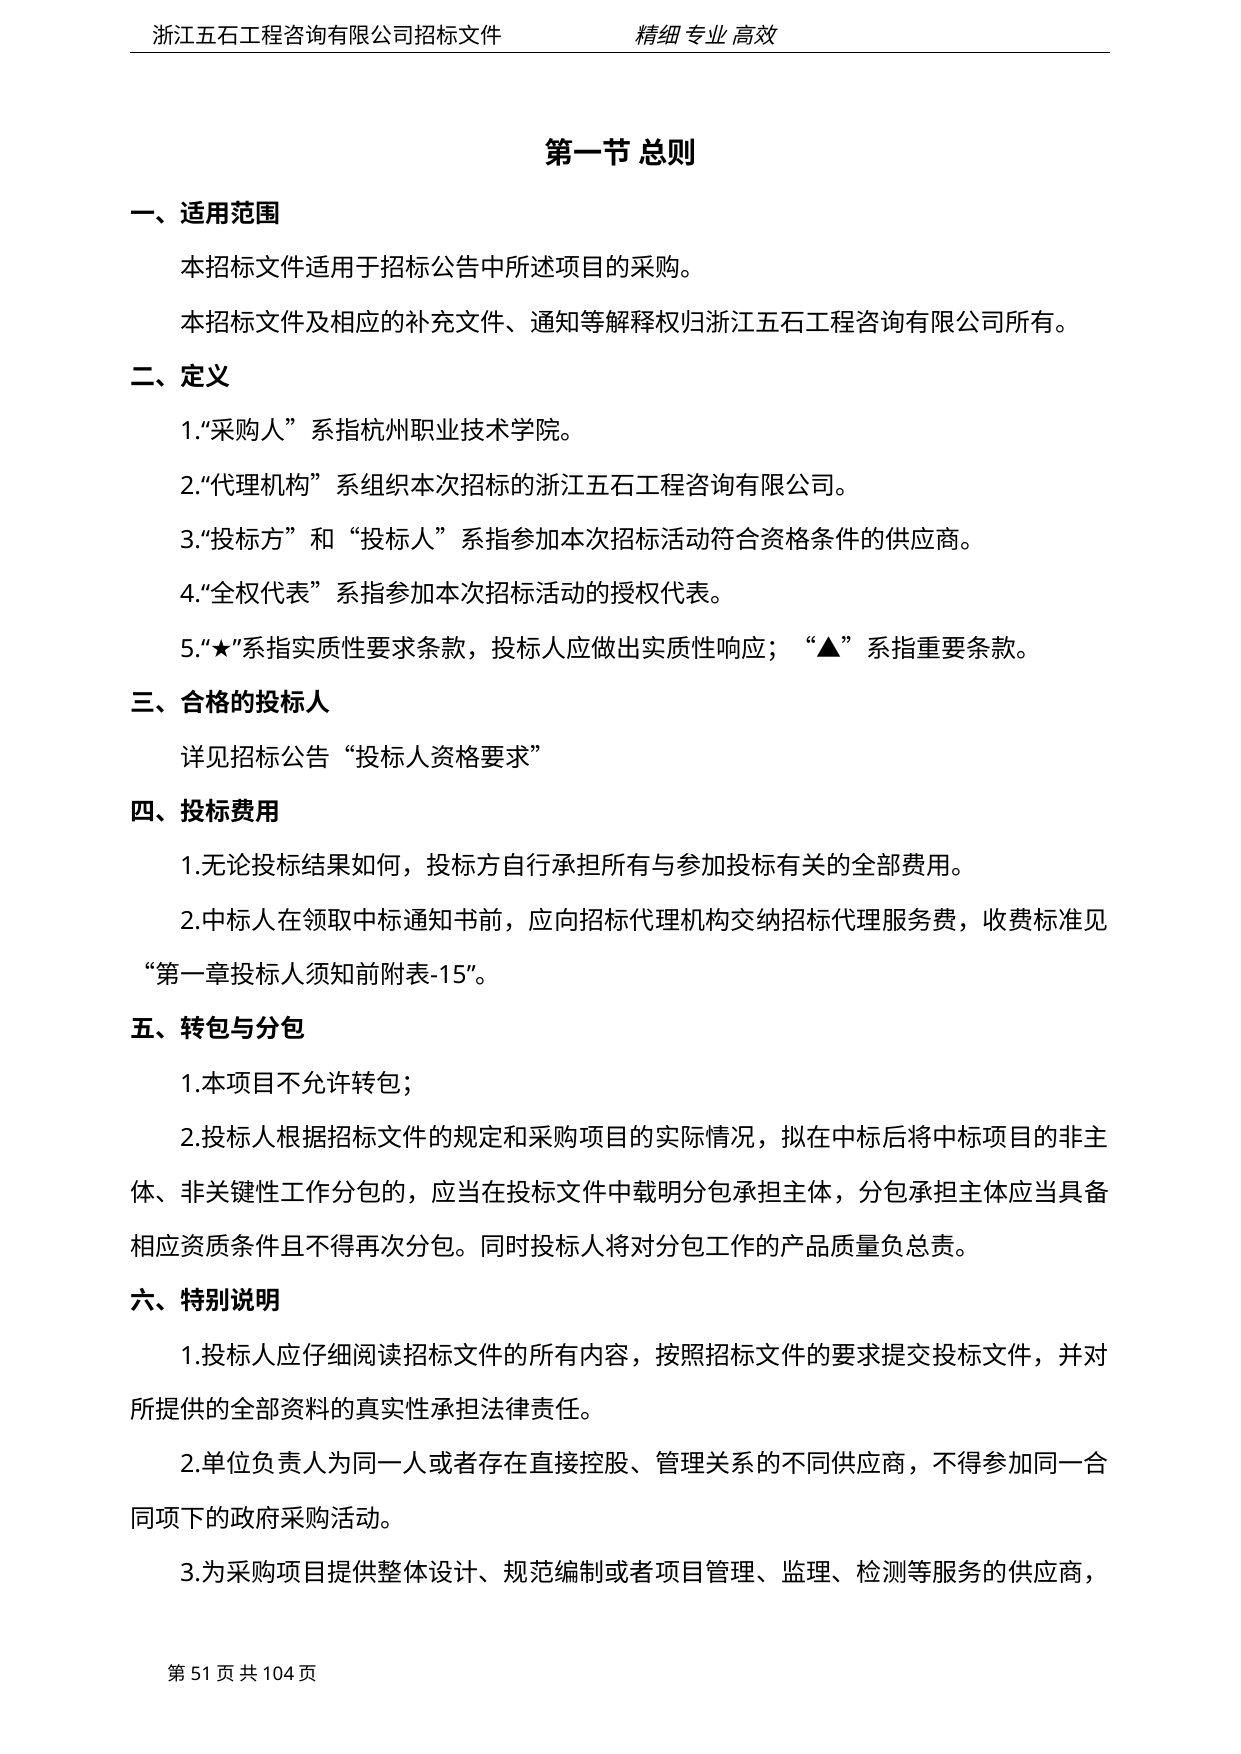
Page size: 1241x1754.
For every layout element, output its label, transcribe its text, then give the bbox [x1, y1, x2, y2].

text 5.“★”系指实质性要求条款，投标人应做出实质性响应；“▲”系指重要条款。 [130, 628, 1110, 664]
text 3.“投标方”和“投标人”系指参加本次招标活动符合资格条件的供应商。 [130, 519, 1110, 556]
subtitle 三、合格的投标人 [130, 683, 1110, 719]
text 2.投标人根据招标文件的规定和采购项目的实际情况，拟在中标后将中标项目的非主体、非关键性工作分包的，应当在投标文件中载明分包承担主体，分包承担主体应当具备相应资质条件且不得再次分包。同时投标人将对分包工作的产品质量负总责。 [130, 1118, 1110, 1263]
text 1.投标人应仔细阅读招标文件的所有内容，按照招标文件的要求提交投标文件，并对所提供的全部资料的真实性承担法律责任。 [130, 1335, 1110, 1426]
subtitle 一、适用范围 [130, 193, 1110, 229]
text 1.“采购人”系指杭州职业技术学院。 [130, 411, 1110, 447]
text 本招标文件及相应的补充文件、通知等解释权归浙江五石工程咨询有限公司所有。 [130, 302, 1110, 338]
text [130, 1553, 1110, 1589]
text 4.“全权代表”系指参加本次招标活动的授权代表。 [130, 574, 1110, 610]
subtitle 四、投标费用 [130, 791, 1110, 828]
subtitle 二、定义 [130, 356, 1110, 393]
text 1.无论投标结果如何，投标方自行承担所有与参加投标有关的全部费用。 [130, 846, 1110, 882]
text 2.中标人在领取中标通知书前，应向招标代理机构交纳招标代理服务费，收费标准见“第一章投标人须知前附表-15”。 [130, 900, 1110, 991]
text 本招标文件适用于招标公告中所述项目的采购。 [130, 248, 1110, 284]
subtitle 五、转包与分包 [130, 1009, 1110, 1045]
text 2.“代理机构”系组织本次招标的浙江五石工程咨询有限公司。 [130, 465, 1110, 501]
text 详见招标公告“投标人资格要求” [130, 737, 1110, 773]
text 2.单位负责人为同一人或者存在直接控股、管理关系的不同供应商，不得参加同一合同项下的政府采购活动。 [130, 1444, 1110, 1534]
subtitle 第一节 总则 [130, 130, 1110, 172]
text 1.本项目不允许转包； [130, 1063, 1110, 1099]
subtitle 六、特别说明 [130, 1281, 1110, 1317]
